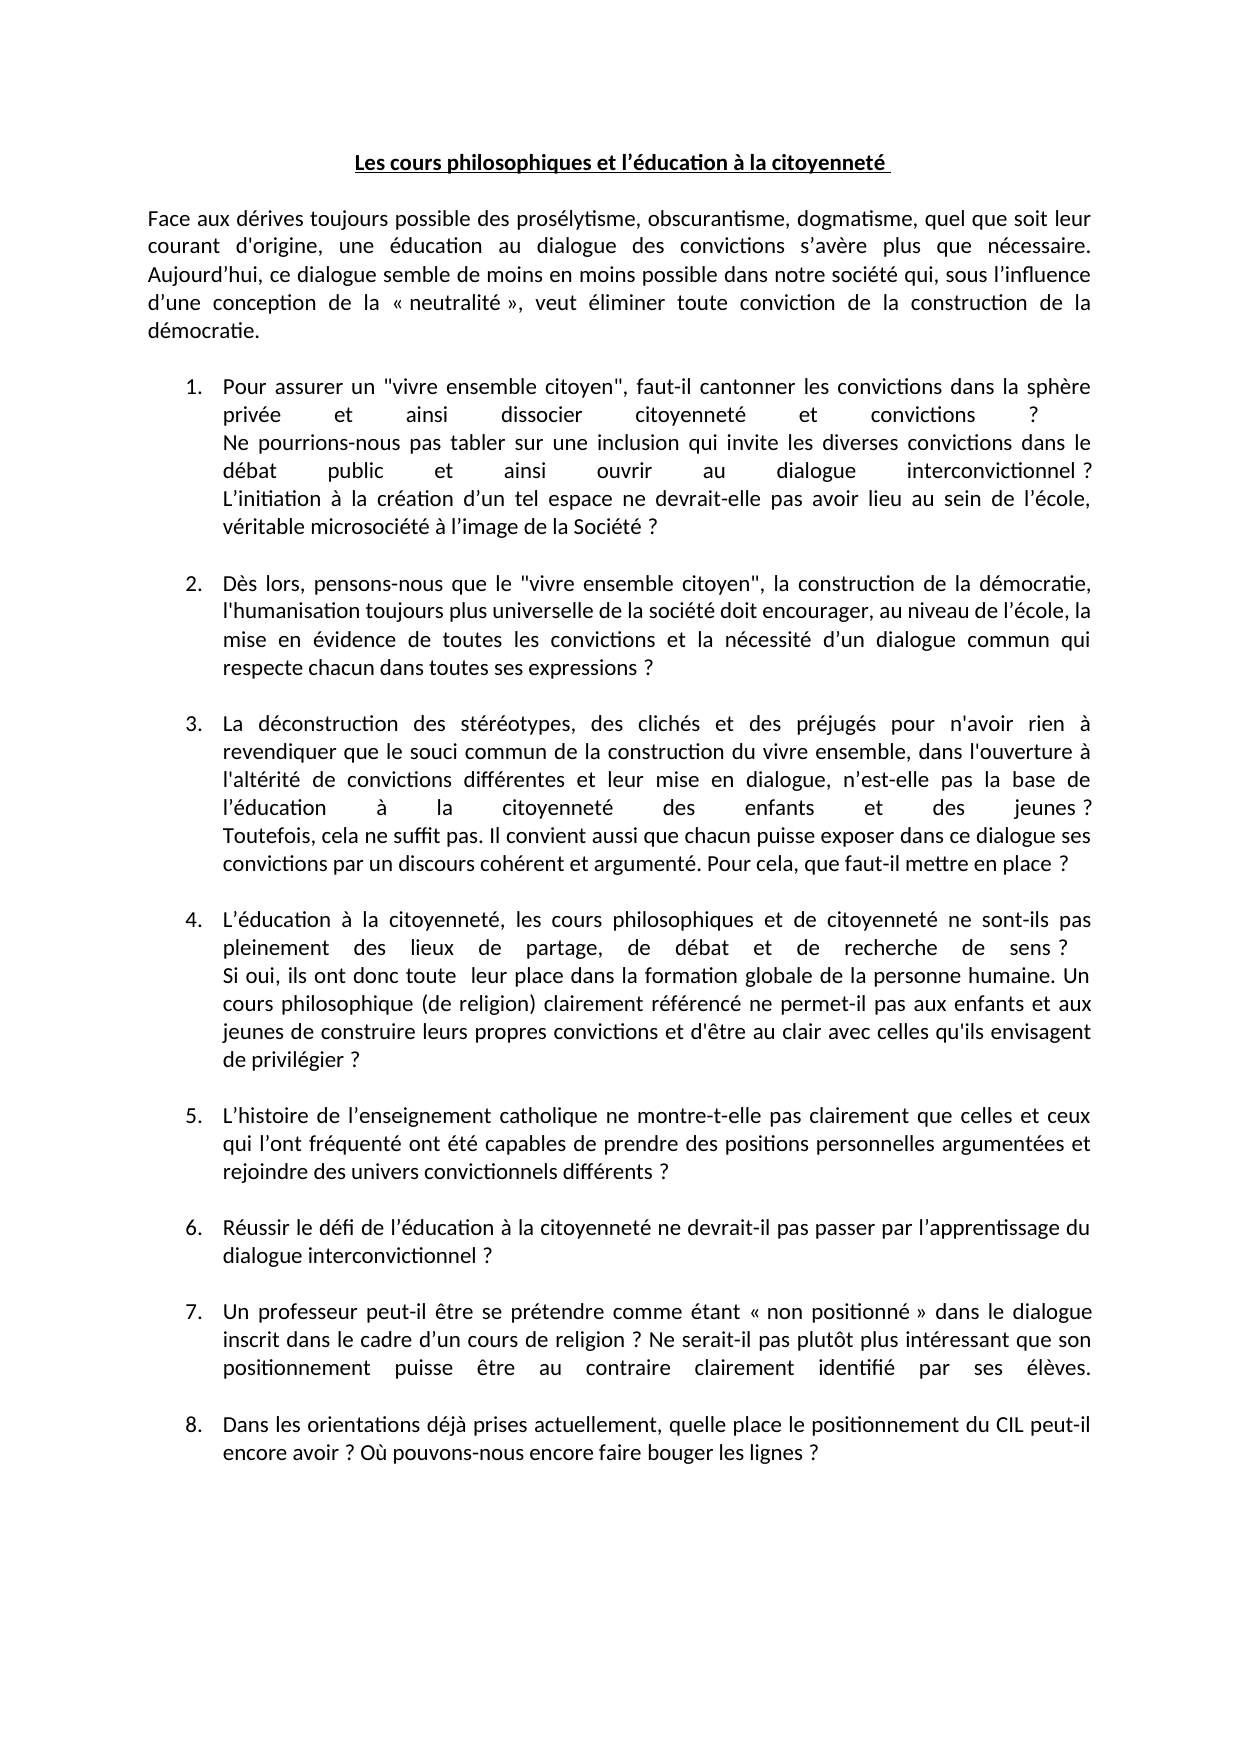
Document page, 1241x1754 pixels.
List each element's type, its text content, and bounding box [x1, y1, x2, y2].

text Les cours philosophiques et l’éducation à la citoyenneté [148, 148, 1093, 176]
list L’éducation à la citoyenneté, les cours philosophiques et de citoyenneté ne sont-ils pas pleinement des lieux de partage, de débat et de recherche de sens ? Si oui, ils ont donc toute leur place dans la formation globale de la personne humaine. Un cours philosophique (de religion) clairement référencé ne permet-il pas aux enfants et aux jeunes de construire leurs propres convictions et d'être au clair avec celles qu'ils envisagent de privilégier ? [185, 905, 1093, 1073]
list Un professeur peut-il être se prétendre comme étant « non positionné » dans le dialogue inscrit dans le cadre d’un cours de religion ? Ne serait-il pas plutôt plus intéressant que son positionnement puisse être au contraire clairement identifié par ses élèves. [185, 1297, 1093, 1410]
list Réussir le défi de l’éducation à la citoyenneté ne devrait-il pas passer par l’apprentissage du dialogue interconvictionnel ? [185, 1213, 1093, 1269]
list Dans les orientations déjà prises actuellement, quelle place le positionnement du CIL peut-il encore avoir ? Où pouvons-nous encore faire bouger les lignes ? [185, 1410, 1093, 1466]
list La déconstruction des stéréotypes, des clichés et des préjugés pour n'avoir rien à revendiquer que le souci commun de la construction du vivre ensemble, dans l'ouverture à l'altérité de convictions différentes et leur mise en dialogue, n’est-elle pas la base de l’éducation à la citoyenneté des enfants et des jeunes ? Toutefois, cela ne suffit pas. Il convient aussi que chacun puisse exposer dans ce dialogue ses convictions par un discours cohérent et argumenté. Pour cela, que faut-il mettre en place ? [185, 709, 1093, 877]
text Face aux dérives toujours possible des prosélytisme, obscurantisme, dogmatisme, quel que soit leur courant d'origine, une éducation au dialogue des convictions s’avère plus que nécessaire. Aujourd’hui, ce dialogue semble de moins en moins possible dans notre société qui, sous l’influence d’une conception de la « neutralité », veut éliminer toute conviction de la construction de la démocratie. [148, 204, 1093, 344]
list Pour assurer un "vivre ensemble citoyen", faut-il cantonner les convictions dans la sphère privée et ainsi dissocier citoyenneté et convictions ? Ne pourrions-nous pas tabler sur une inclusion qui invite les diverses convictions dans le débat public et ainsi ouvrir au dialogue interconvictionnel ? L’initiation à la création d’un tel espace ne devrait-elle pas avoir lieu au sein de l’école, véritable microsociété à l’image de la Société ? [185, 372, 1093, 540]
list Dès lors, pensons-nous que le "vivre ensemble citoyen", la construction de la démocratie, l'humanisation toujours plus universelle de la société doit encourager, au niveau de l’école, la mise en évidence de toutes les convictions et la nécessité d’un dialogue commun qui respecte chacun dans toutes ses expressions ? [185, 569, 1093, 681]
list L’histoire de l’enseignement catholique ne montre-t-elle pas clairement que celles et ceux qui l’ont fréquenté ont été capables de prendre des positions personnelles argumentées et rejoindre des univers convictionnels différents ? [185, 1101, 1093, 1185]
